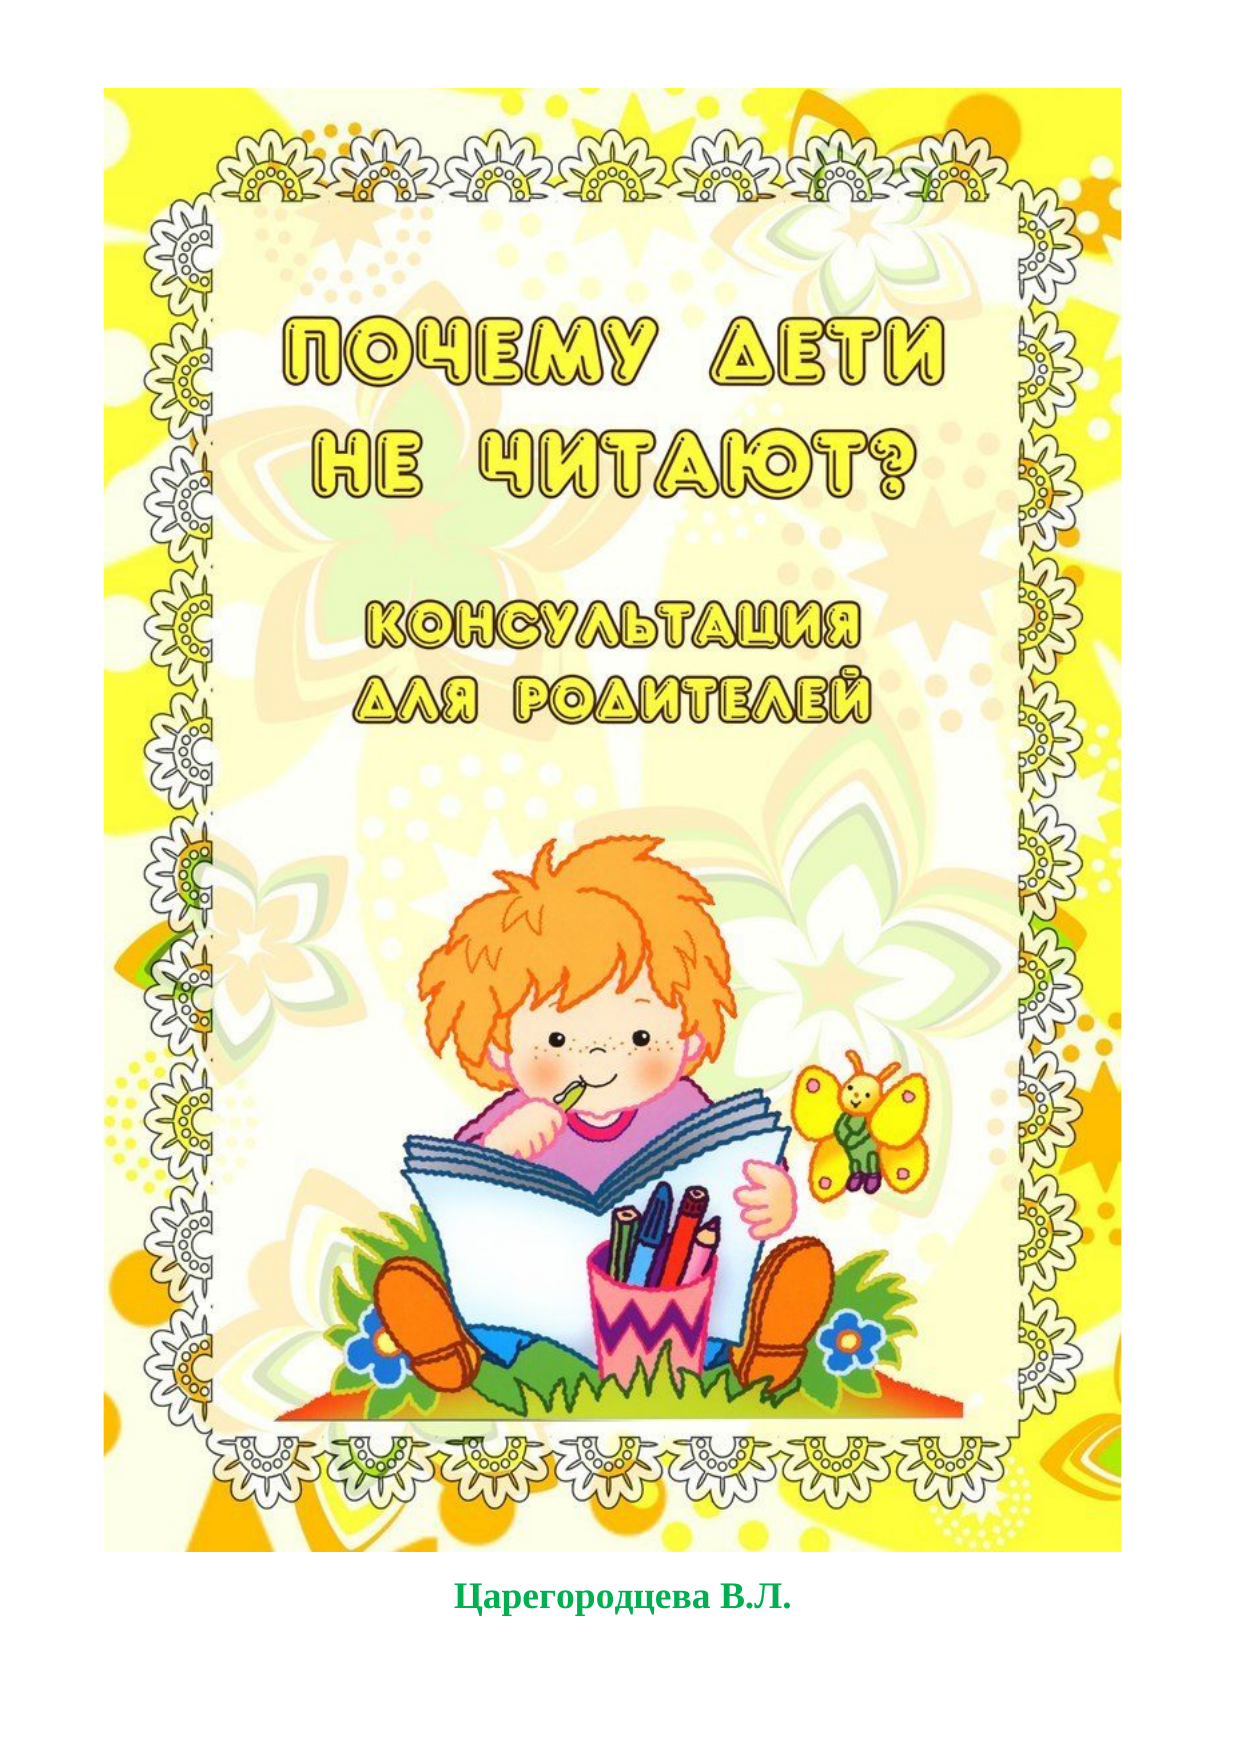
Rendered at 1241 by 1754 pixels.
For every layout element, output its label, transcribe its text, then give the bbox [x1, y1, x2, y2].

picture [103, 88, 1122, 1552]
text Царегородцева В.Л. [103, 1573, 1137, 1616]
